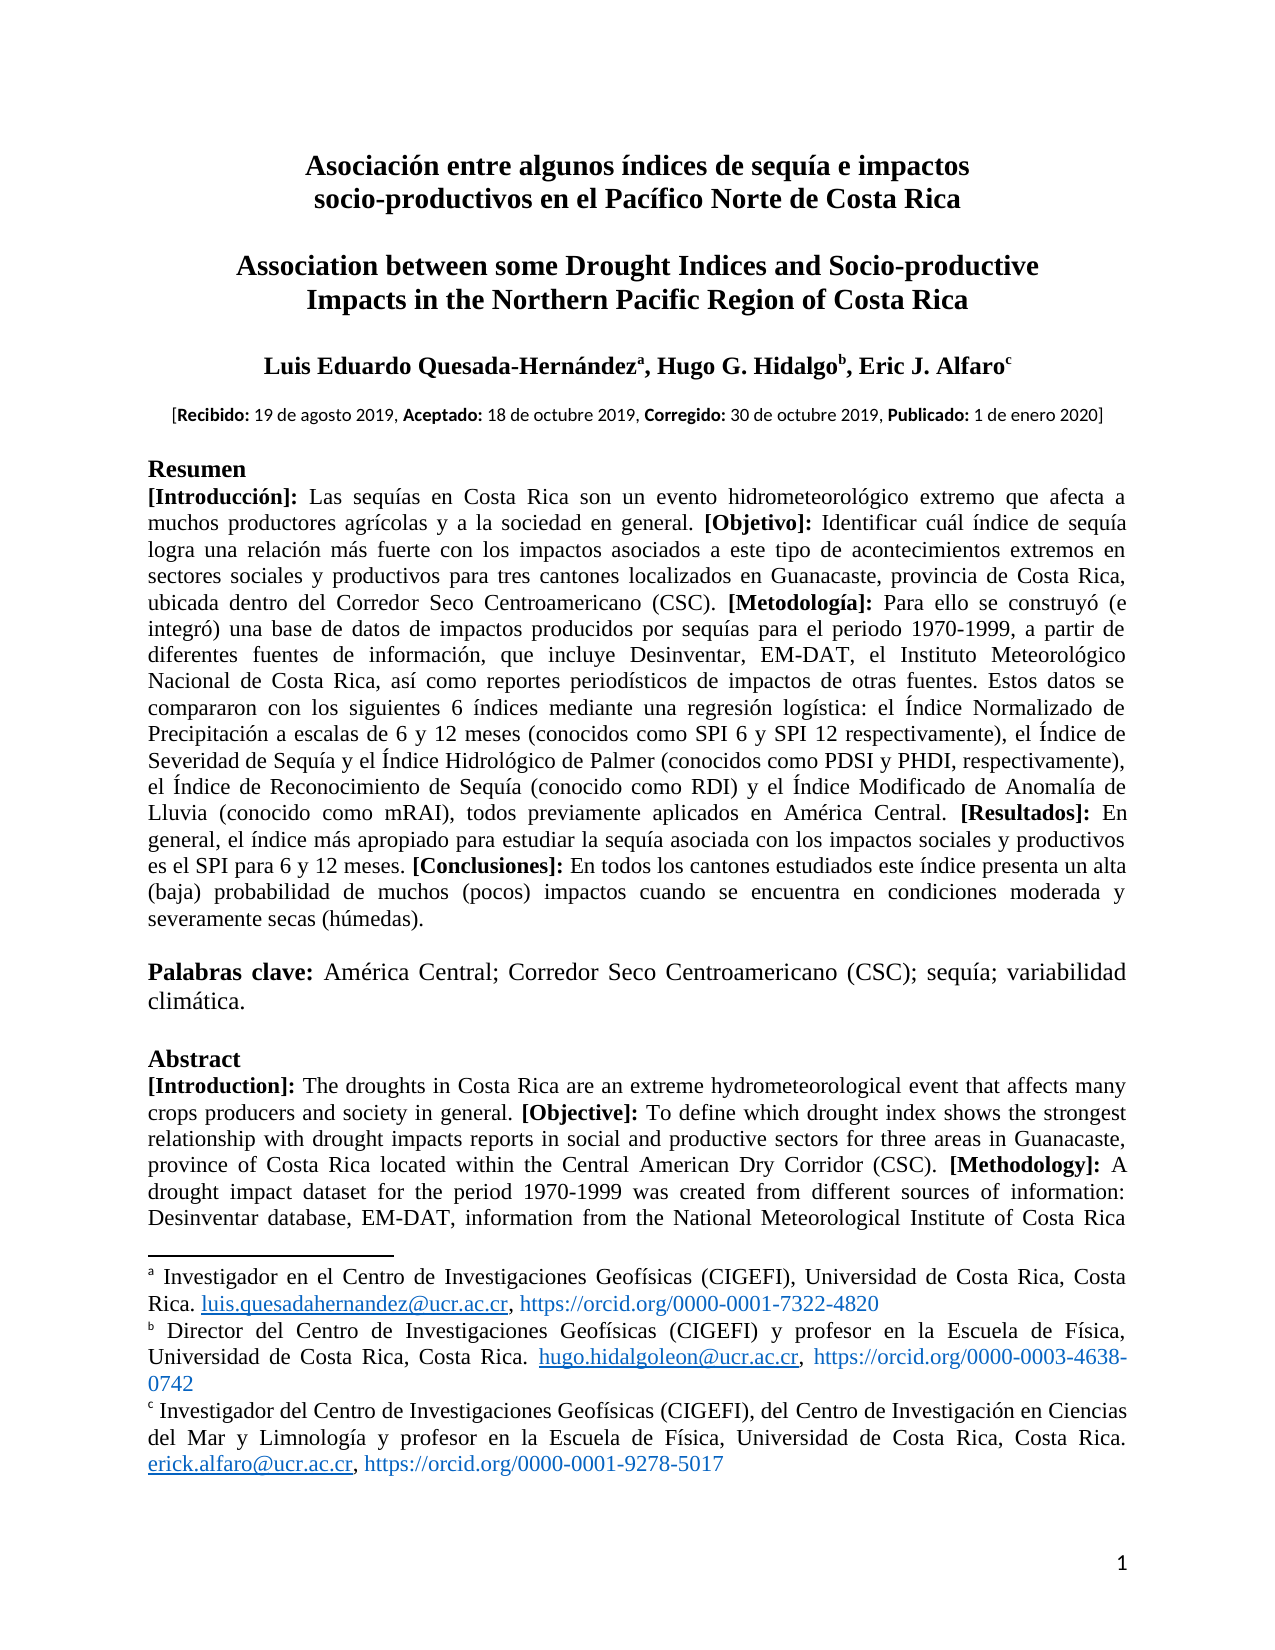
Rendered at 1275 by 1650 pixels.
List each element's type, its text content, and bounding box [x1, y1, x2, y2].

text [Introducción]: Las sequías en Costa Rica son un evento hidrometeorológico extremo que afecta a muchos productores agrícolas y a la sociedad en general. [Objetivo]: Identificar cuál índice de sequía logra una relación más fuerte con los impactos asociados a este tipo de acontecimientos extremos en sectores sociales y productivos para tres cantones localizados en Guanacaste, provincia de Costa Rica, ubicada dentro del Corredor Seco Centroamericano (CSC). [Metodología]: Para ello se construyó (e integró) una base de datos de impactos producidos por sequías para el periodo 1970-1999, a partir de diferentes fuentes de información, que incluye Desinventar, EM-DAT, el Instituto Meteorológico Nacional de Costa Rica, así como reportes periodísticos de impactos de otras fuentes. Estos datos se compararon con los siguientes 6 índices mediante una regresión logística: el Índice Normalizado de Precipitación a escalas de 6 y 12 meses (conocidos como SPI 6 y SPI 12 respectivamente), el Índice de Severidad de Sequía y el Índice Hidrológico de Palmer (conocidos como PDSI y PHDI, respectivamente), el Índice de Reconocimiento de Sequía (conocido como RDI) y el Índice Modificado de Anomalía de Lluvia (conocido como mRAI), todos previamente aplicados en América Central. [Resultados]: En general, el índice más apropiado para estudiar la sequía asociada con los impactos sociales y productivos es el SPI para 6 y 12 meses. [Conclusiones]: En todos los cantones estudiados este índice presenta un alta (baja) probabilidad de muchos (pocos) impactos cuando se encuentra en condiciones moderada y severamente secas (húmedas). [148, 483, 1127, 931]
text Palabras clave: América Central; Corredor Seco Centroamericano (CSC); sequía; variabilidad climática. [148, 957, 1127, 1015]
text Association between some Drought Indices and Socio-productive [148, 248, 1127, 282]
text socio-productivos en el Pacífico Norte de Costa Rica [148, 181, 1127, 215]
text [Recibido: 19 de agosto 2019, Aceptado: 18 de octubre 2019, Corregido: 30 de octubre 2019, Publicado: 1 de enero 2020] [148, 403, 1127, 426]
text Impacts in the Northern Pacific Region of Costa Rica [148, 282, 1127, 315]
text Luis Eduardo Quesada-Hernández, Hugo G. Hidalgo, Eric J. Alfaro [148, 315, 1127, 380]
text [148, 1072, 1127, 1231]
text Abstract [148, 1044, 1127, 1072]
text Asociación entre algunos índices de sequía e impactos [148, 148, 1127, 181]
text Resumen [148, 454, 1127, 483]
